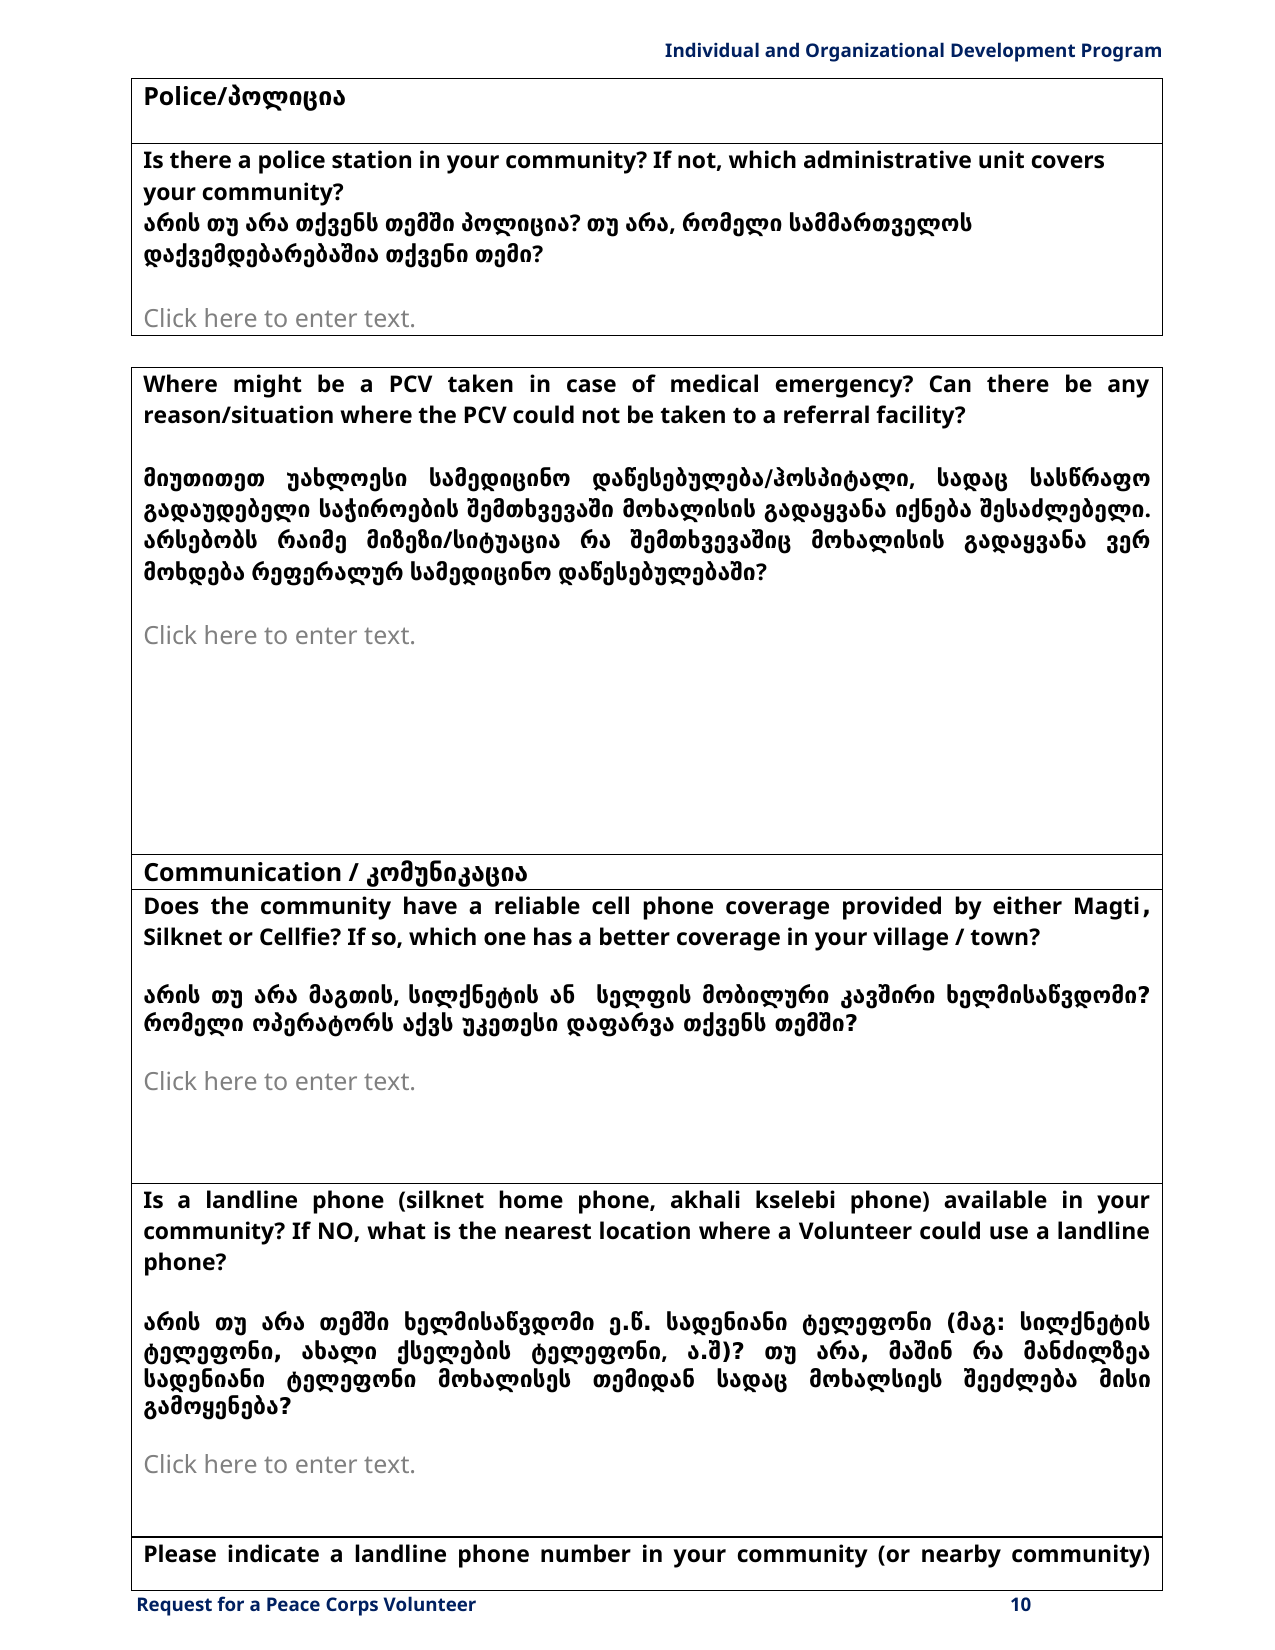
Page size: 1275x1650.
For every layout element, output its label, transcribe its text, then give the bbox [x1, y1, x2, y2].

table_cell Communication / კომუნიკაცია [132, 855, 1162, 889]
table_cell Is a landline phone (silknet home phone, akhali kselebi phone) available in your community? If NO, what is the nearest location where a Volunteer could use a landline phone? არის თუ არა თემში ხელმისაწვდომი ე.წ. სადენიანი ტელეფონი (მაგ: სილქნეტის ტელეფონი, ახალი ქსელების ტელეფონი, ა.შ)? თუ არა, მაშინ რა მანძილზეა სადენიანი ტელეფონი მოხალისეს თემიდან სადაც მოხალსიეს შეეძლება მისი გამოყენება? [132, 1184, 1162, 1536]
table_cell Police/პოლიცია [132, 79, 1162, 143]
table_header Where might be a PCV taken in case of medical emergency? Can there be any reason/situation where the PCV could not be taken to a referral facility? მიუთითეთ უახლოესი სამედიცინო დაწესებულება/ჰოსპიტალი, სადაც სასწრაფო გადაუდებელი საჭიროების შემთხვევაში მოხალისის გადაყვანა იქნება შესაძლებელი. არსებობს რაიმე მიზეზი/სიტუაცია რა შემთხვევაშიც მოხალისის გადაყვანა ვერ მოხდება რეფერალურ სამედიცინო დაწესებულებაში? [132, 368, 1162, 854]
table_cell Does the community have a reliable cell phone coverage provided by either Magti, Silknet or Cellfie? If so, which one has a better coverage in your village / town? არის თუ არა მაგთის, სილქნეტის ან სელფის მობილური კავშირი ხელმისაწვდომი? რომელი ოპერატორს აქვს უკეთესი დაფარვა თქვენს თემში? [132, 890, 1162, 1183]
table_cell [132, 1538, 1162, 1590]
table_cell Is there a police station in your community? If not, which administrative unit covers your community? არის თუ არა თქვენს თემში პოლიცია? თუ არა, რომელი სამმართველოს დაქვემდებარებაშია თქვენი თემი? [132, 144, 1162, 335]
